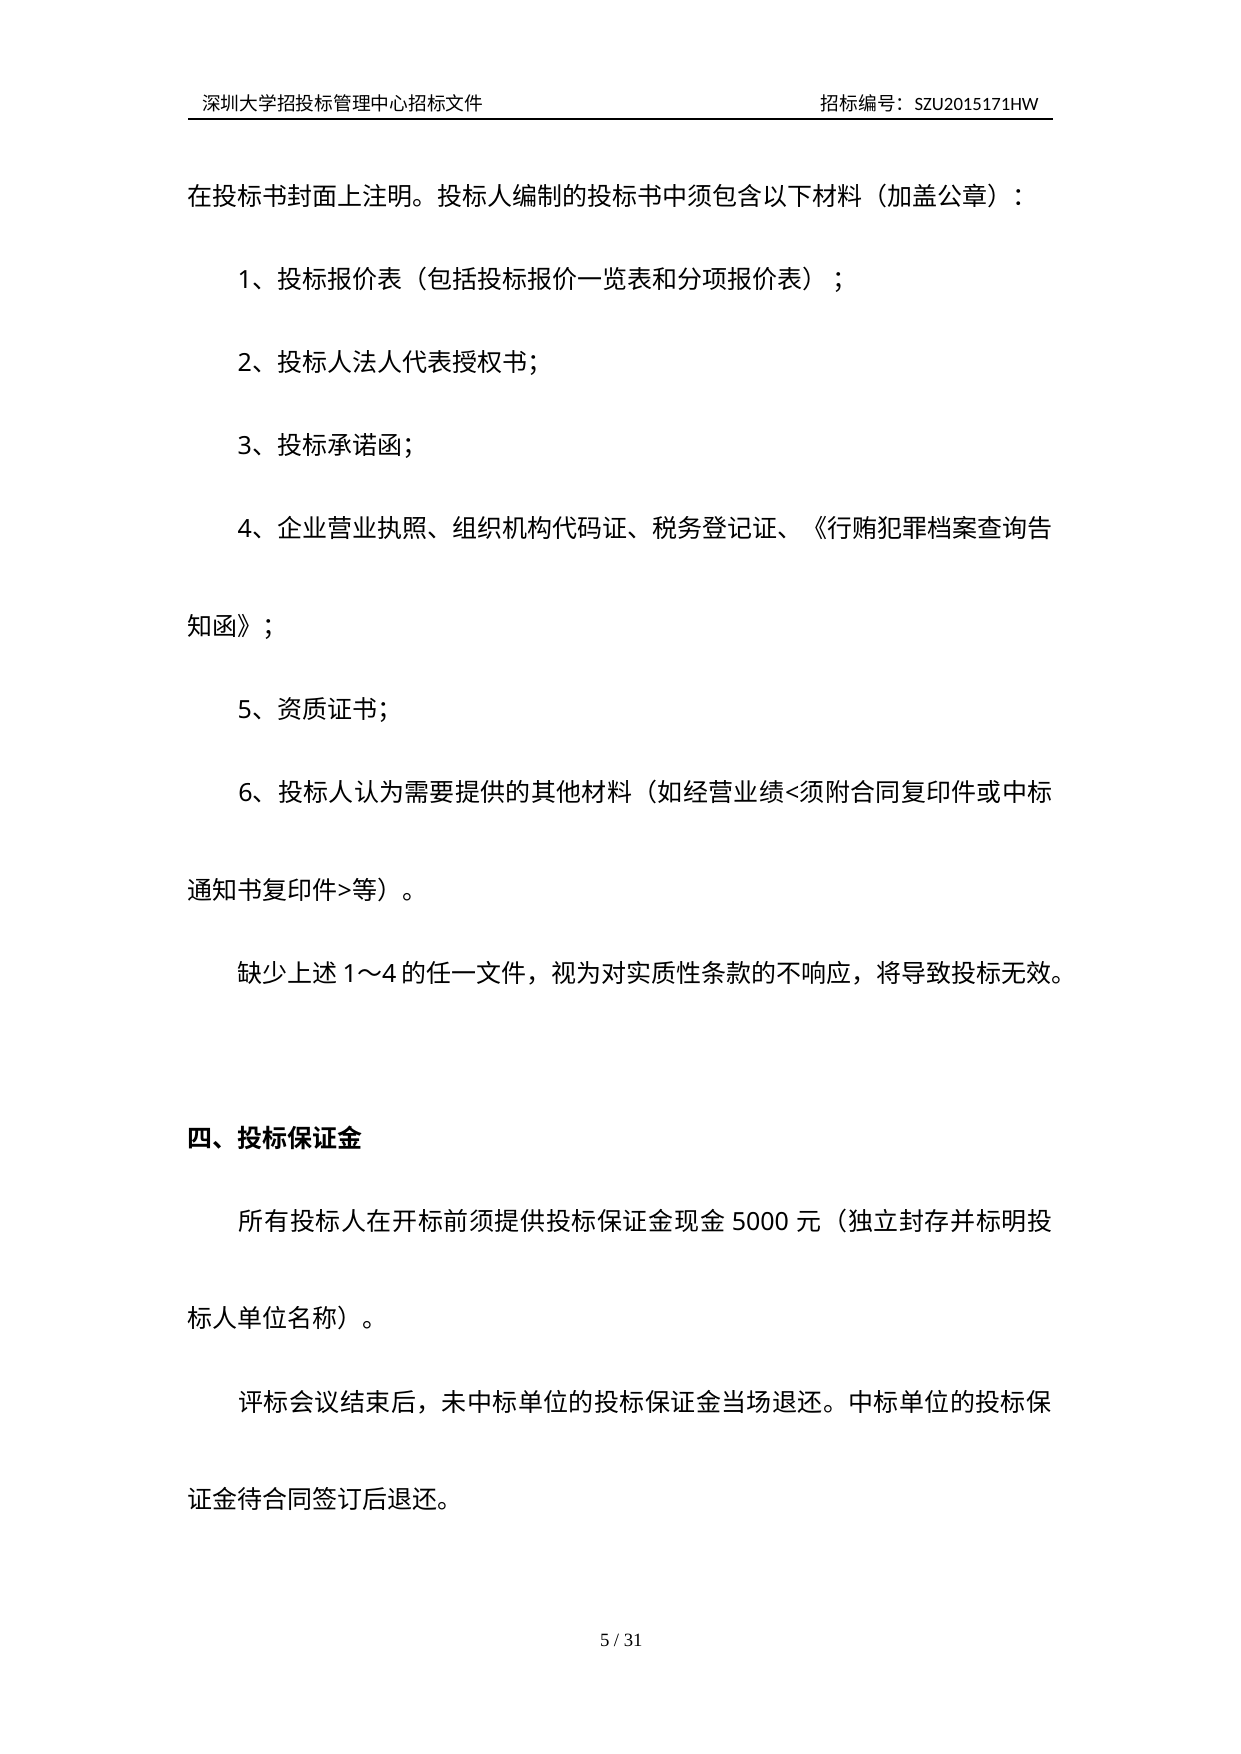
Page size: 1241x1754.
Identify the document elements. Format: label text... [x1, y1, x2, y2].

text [187, 162, 1053, 227]
text 4、企业营业执照、组织机构代码证、税务登记证、《行贿犯罪档案查询告知函》； [187, 494, 1053, 657]
text 5、资质证书； [187, 675, 1053, 740]
text 1、投标报价表（包括投标报价一览表和分项报价表） ； [187, 245, 1053, 310]
text 2、投标人法人代表授权书； [187, 328, 1053, 393]
text 3、投标承诺函； [187, 411, 1053, 476]
text 缺少上述1～4的任一文件，视为对实质性条款的不响应，将导致投标无效。 [187, 939, 1053, 1004]
text 所有投标人在开标前须提供投标保证金现金5000 元（独立封存并标明投标人单位名称）。 [187, 1187, 1053, 1349]
text 四、投标保证金 [187, 1104, 1053, 1169]
text 评标会议结束后，未中标单位的投标保证金当场退还。中标单位的投标保证金待合同签订后退还。 [187, 1368, 1053, 1530]
text 6、投标人认为需要提供的其他材料（如经营业绩<须附合同复印件或中标通知书复印件>等）。 [187, 758, 1053, 921]
